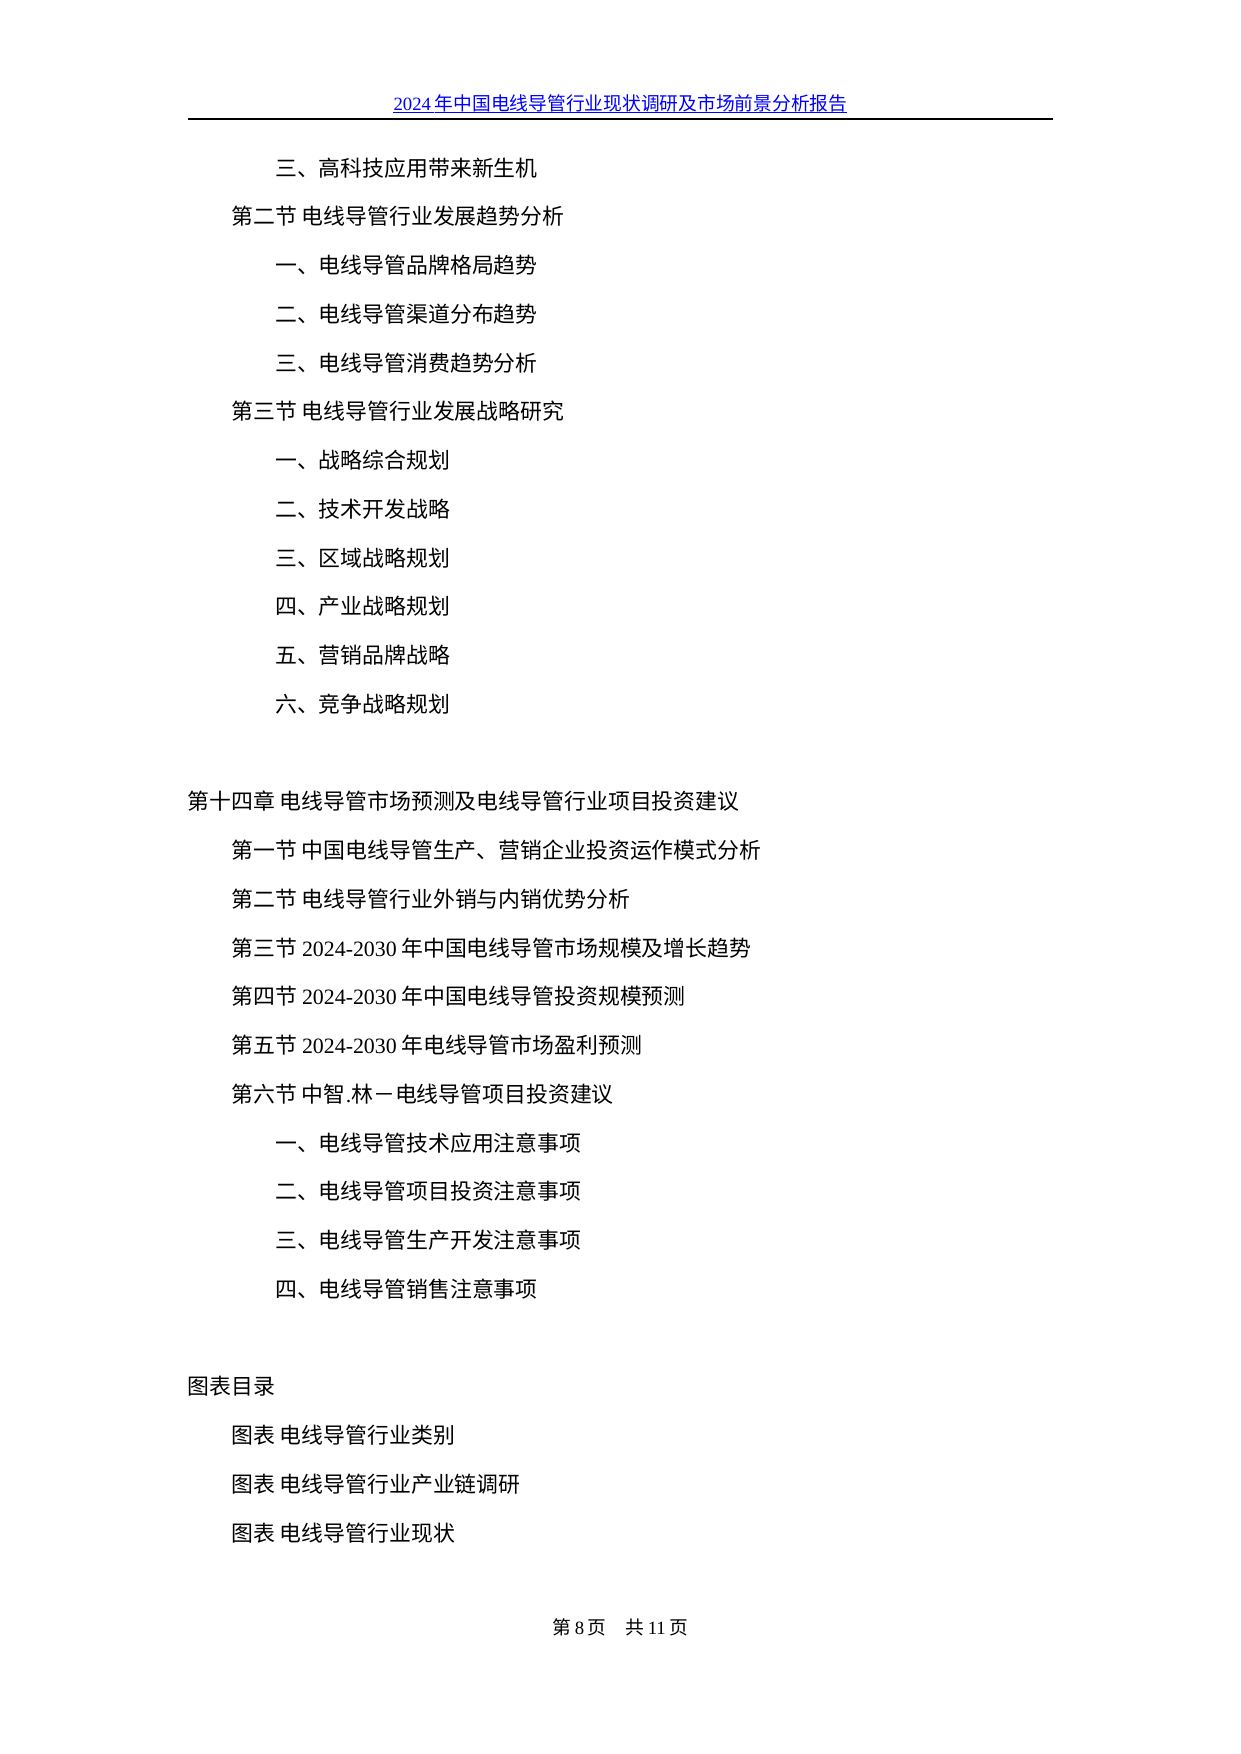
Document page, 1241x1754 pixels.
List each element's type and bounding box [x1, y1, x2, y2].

text [187, 150, 1053, 1548]
